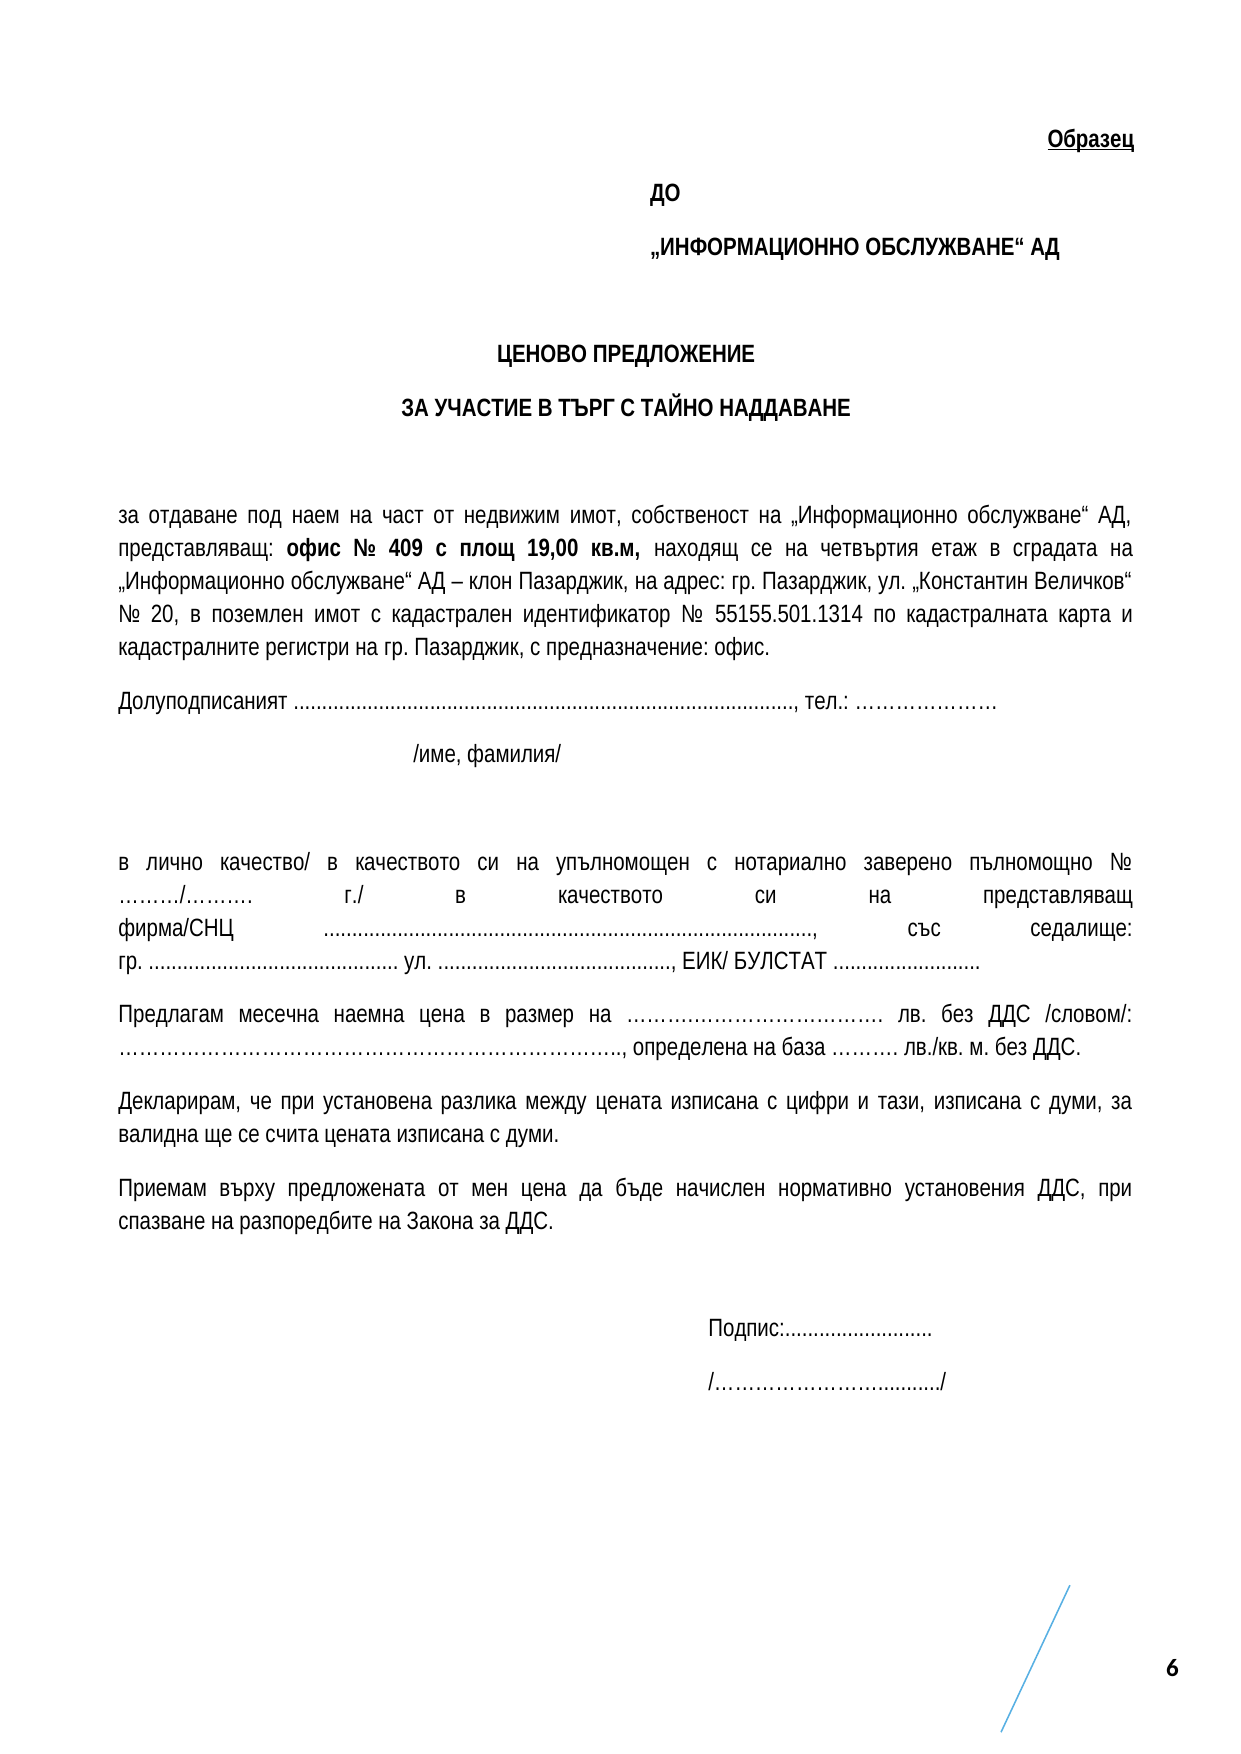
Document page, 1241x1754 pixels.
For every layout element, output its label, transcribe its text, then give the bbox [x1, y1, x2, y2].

text /…………………….........../ [634, 1367, 1134, 1396]
text за отдаване под наем на част от недвижим имот, собственост на „Информационно обслужване“ АД, представляващ: офис № 409 с площ 19,00 кв.м, находящ се на четвъртия етаж в сградата на „Информационно обслужване“ АД – клон Пазарджик, на адрес: гр. Пазарджик, ул. „Константин Величков“ № 20, в поземлен имот с кадастрален идентификатор № 55155.501.1314 по кадастралната карта и кадастралните регистри на гр. Пазарджик, с предназначение: офис. [118, 500, 1134, 661]
text /име, фамилия/ [339, 739, 1134, 768]
text в лично качество/ в качеството си на упълномощен с нотариално заверено пълномощно № ………/………. г./ в качеството си на представляващ фирма/СНЦ ......................................................................................, със седалище: гр. ............................................ ул. ........................................., ЕИК/ БУЛСТАТ .......................... [118, 847, 1134, 974]
text Подпис:.......................... [634, 1313, 1134, 1342]
text Предлагам месечна наемна цена в размер на ……….………………………. лв. без ДДС /словом/:……………………………………………………………….., определена на база ………. лв./кв. м. без ДДС. [118, 999, 1134, 1061]
text ДО [118, 178, 1134, 206]
text Приемам върху предложената от мен цена да бъде начислен нормативно установения ДДС, при спазване на разпоредбите на Закона за ДДС. [118, 1173, 1134, 1234]
text ЦЕНОВО ПРЕДЛОЖЕНИЕ [118, 339, 1134, 368]
text Декларирам, че при установена разлика между цената изписана с цифри и тази, изписана с думи, за валидна ще се счита цената изписана с думи. [118, 1086, 1134, 1148]
text „ИНФОРМАЦИОННО ОБСЛУЖВАНЕ“ АД [118, 232, 1134, 260]
text ЗА УЧАСТИЕ В ТЪРГ С ТАЙНО НАДДАВАНЕ [118, 393, 1134, 421]
text Долуподписаният ........................................................................................, тел.: ………………… [118, 686, 1134, 714]
text Образец [118, 124, 1134, 153]
